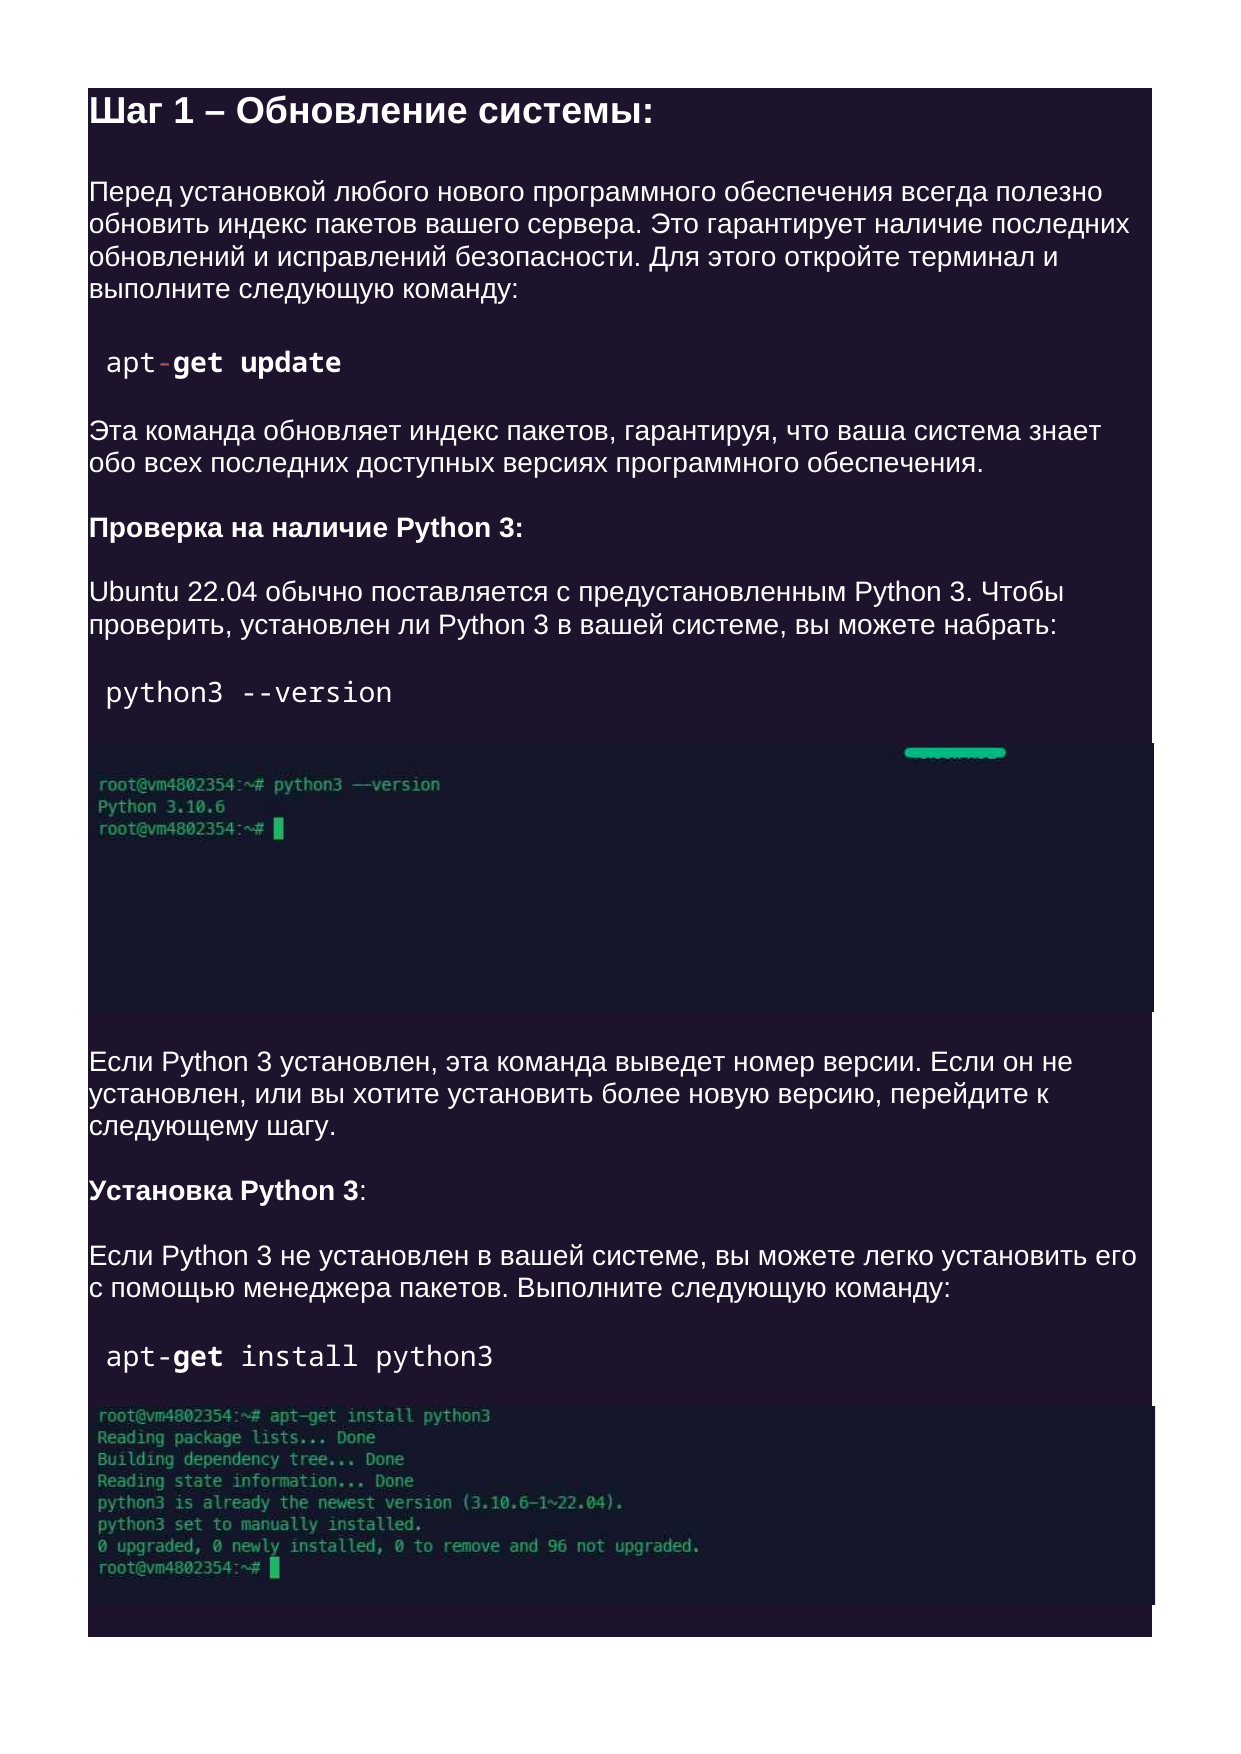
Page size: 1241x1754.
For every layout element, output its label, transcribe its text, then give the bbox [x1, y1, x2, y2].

picture [88, 743, 1154, 1012]
text Если Python 3 установлен, эта команда выведет номер версии. Если он не установлен, или вы хотите установить более новую версию, перейдите к следующему шагу. [88, 1044, 1152, 1142]
text Шаг 1 – Обновление системы: [88, 88, 1152, 132]
text python3 --version [88, 673, 1152, 711]
text Если Python 3 не установлен в вашей системе, вы можете легко установить его с помощью менеджера пакетов. Выполните следующую команду: [88, 1239, 1152, 1304]
text Проверка на наличие Python 3: [88, 511, 1152, 543]
text Эта команда обновляет индекс пакетов, гарантируя, что ваша система знает обо всех последних доступных версиях программного обеспечения. [88, 413, 1152, 478]
text apt-get update [88, 343, 1152, 381]
text apt-get install python3 [88, 1336, 1152, 1374]
text Установка Python 3: [88, 1174, 1152, 1206]
text Ubuntu 22.04 обычно поставляется с предустановленным Python 3. Чтобы проверить, установлен ли Python 3 в вашей системе, вы можете набрать: [88, 575, 1152, 640]
picture [88, 1406, 1156, 1605]
text Перед установкой любого нового программного обеспечения всегда полезно обновить индекс пакетов вашего сервера. Это гарантирует наличие последних обновлений и исправлений безопасности. Для этого откройте терминал и выполните следующую команду: [88, 175, 1152, 304]
